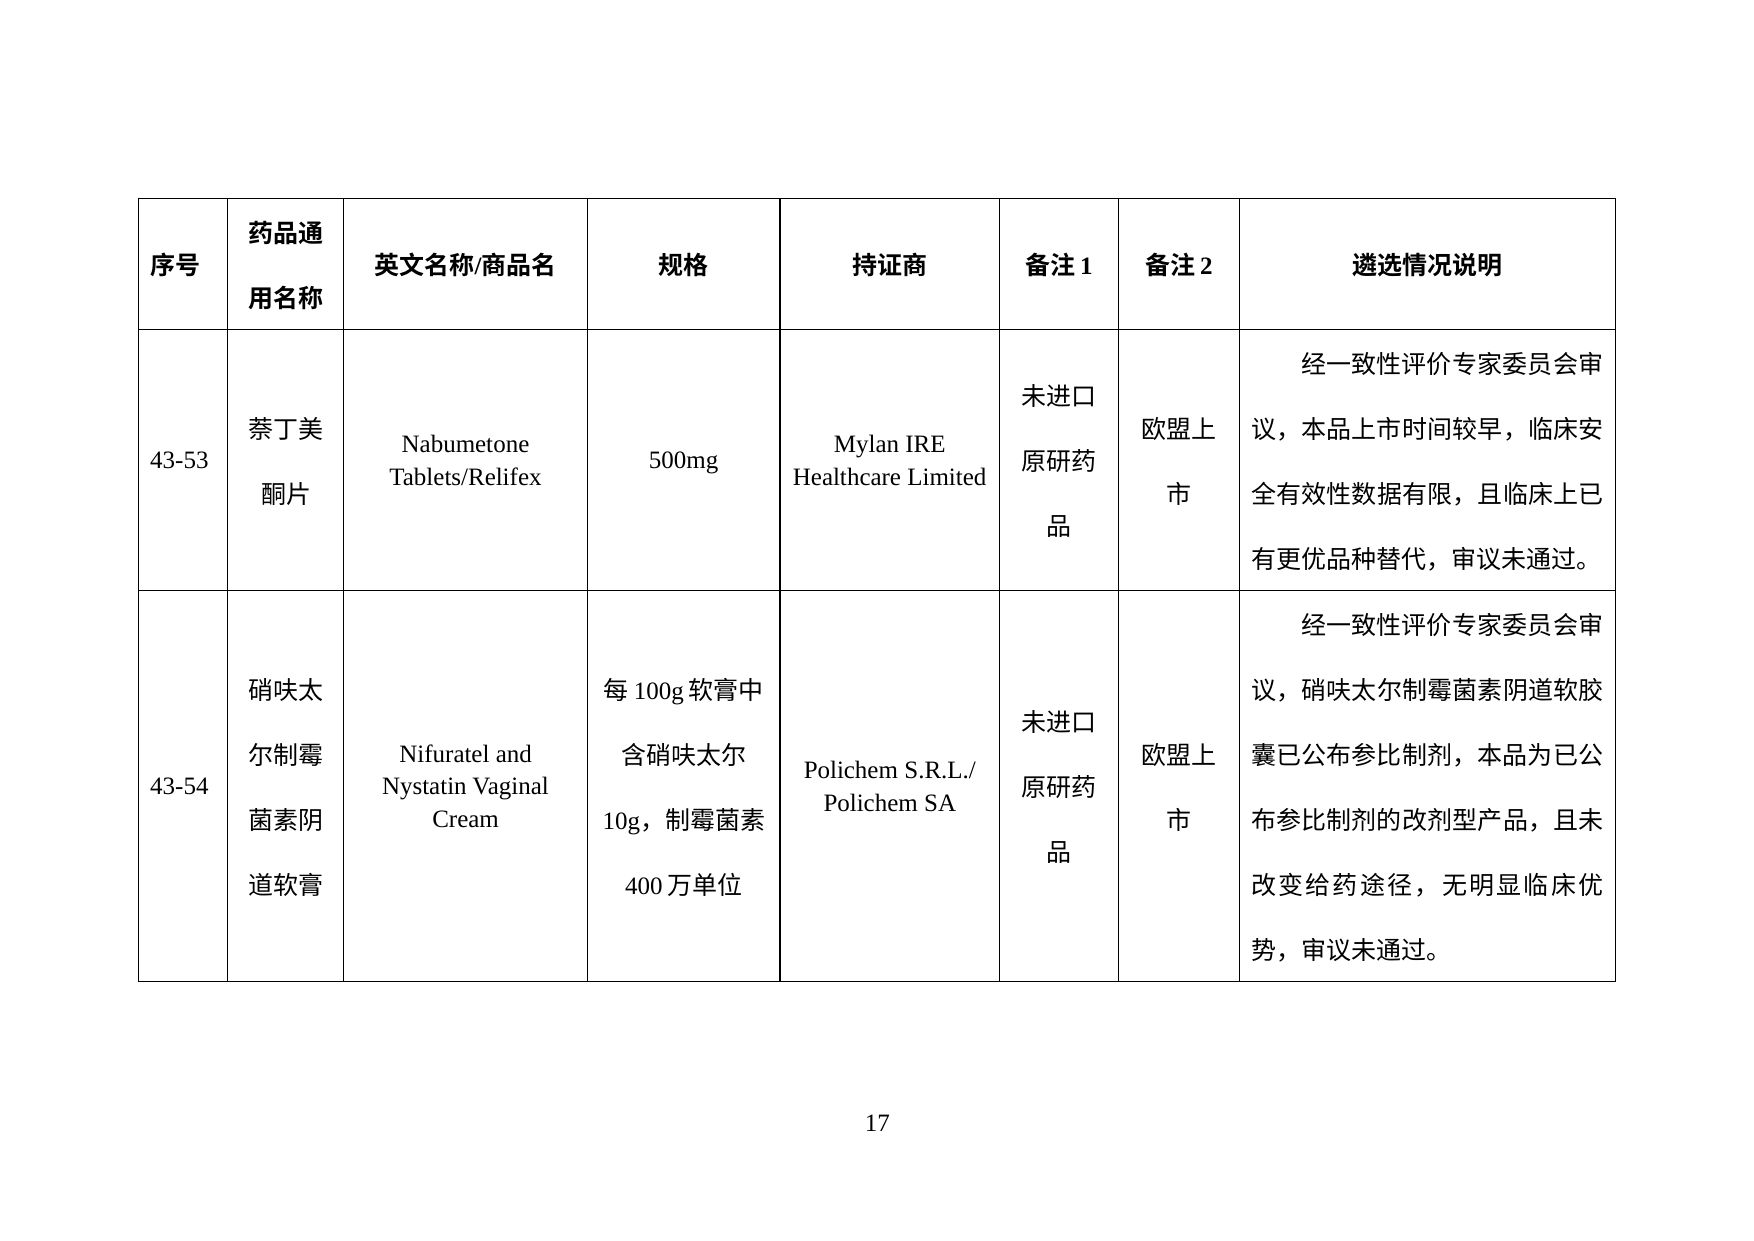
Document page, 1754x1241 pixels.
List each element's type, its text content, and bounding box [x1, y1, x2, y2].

table_cell 500mg [588, 330, 779, 590]
table_cell 经一致性评价专家委员会审议，本品上市时间较早，临床安全有效性数据有限，且临床上已有更优品种替代，审议未通过。 [1240, 330, 1615, 590]
table_cell Mylan IRE Healthcare Limited [781, 330, 999, 590]
table_header 规格 [588, 199, 779, 329]
table_cell 欧盟上市 [1119, 591, 1239, 981]
table_header 持证商 [781, 199, 999, 329]
table_cell Nabumetone Tablets/Relifex [344, 330, 587, 590]
table_cell 硝呋太尔制霉菌素阴道软膏 [228, 591, 343, 981]
table_cell 每100g软膏中含硝呋太尔10g，制霉菌素400万单位 [588, 591, 779, 981]
table_cell Nifuratel and Nystatin Vaginal Cream [344, 591, 587, 981]
table_header 英文名称/商品名 [344, 199, 587, 329]
table_header 备注2 [1119, 199, 1239, 329]
table_cell [139, 330, 227, 590]
table_header 备注1 [1000, 199, 1118, 329]
table_cell 未进口原研药品 [1000, 591, 1118, 981]
table_cell 欧盟上市 [1119, 330, 1239, 590]
table_cell [139, 591, 227, 981]
table_header 遴选情况说明 [1240, 199, 1615, 329]
table_header 药品通用名称 [228, 199, 343, 329]
table_cell 经一致性评价专家委员会审议，硝呋太尔制霉菌素阴道软胶囊已公布参比制剂，本品为已公布参比制剂的改剂型产品，且未改变给药途径，无明显临床优势，审议未通过。 [1240, 591, 1615, 981]
table_header 序号 [139, 199, 227, 329]
table_cell 未进口原研药品 [1000, 330, 1118, 590]
table_cell Polichem S.R.L./ Polichem SA [781, 591, 999, 981]
table_cell 萘丁美酮片 [228, 330, 343, 590]
